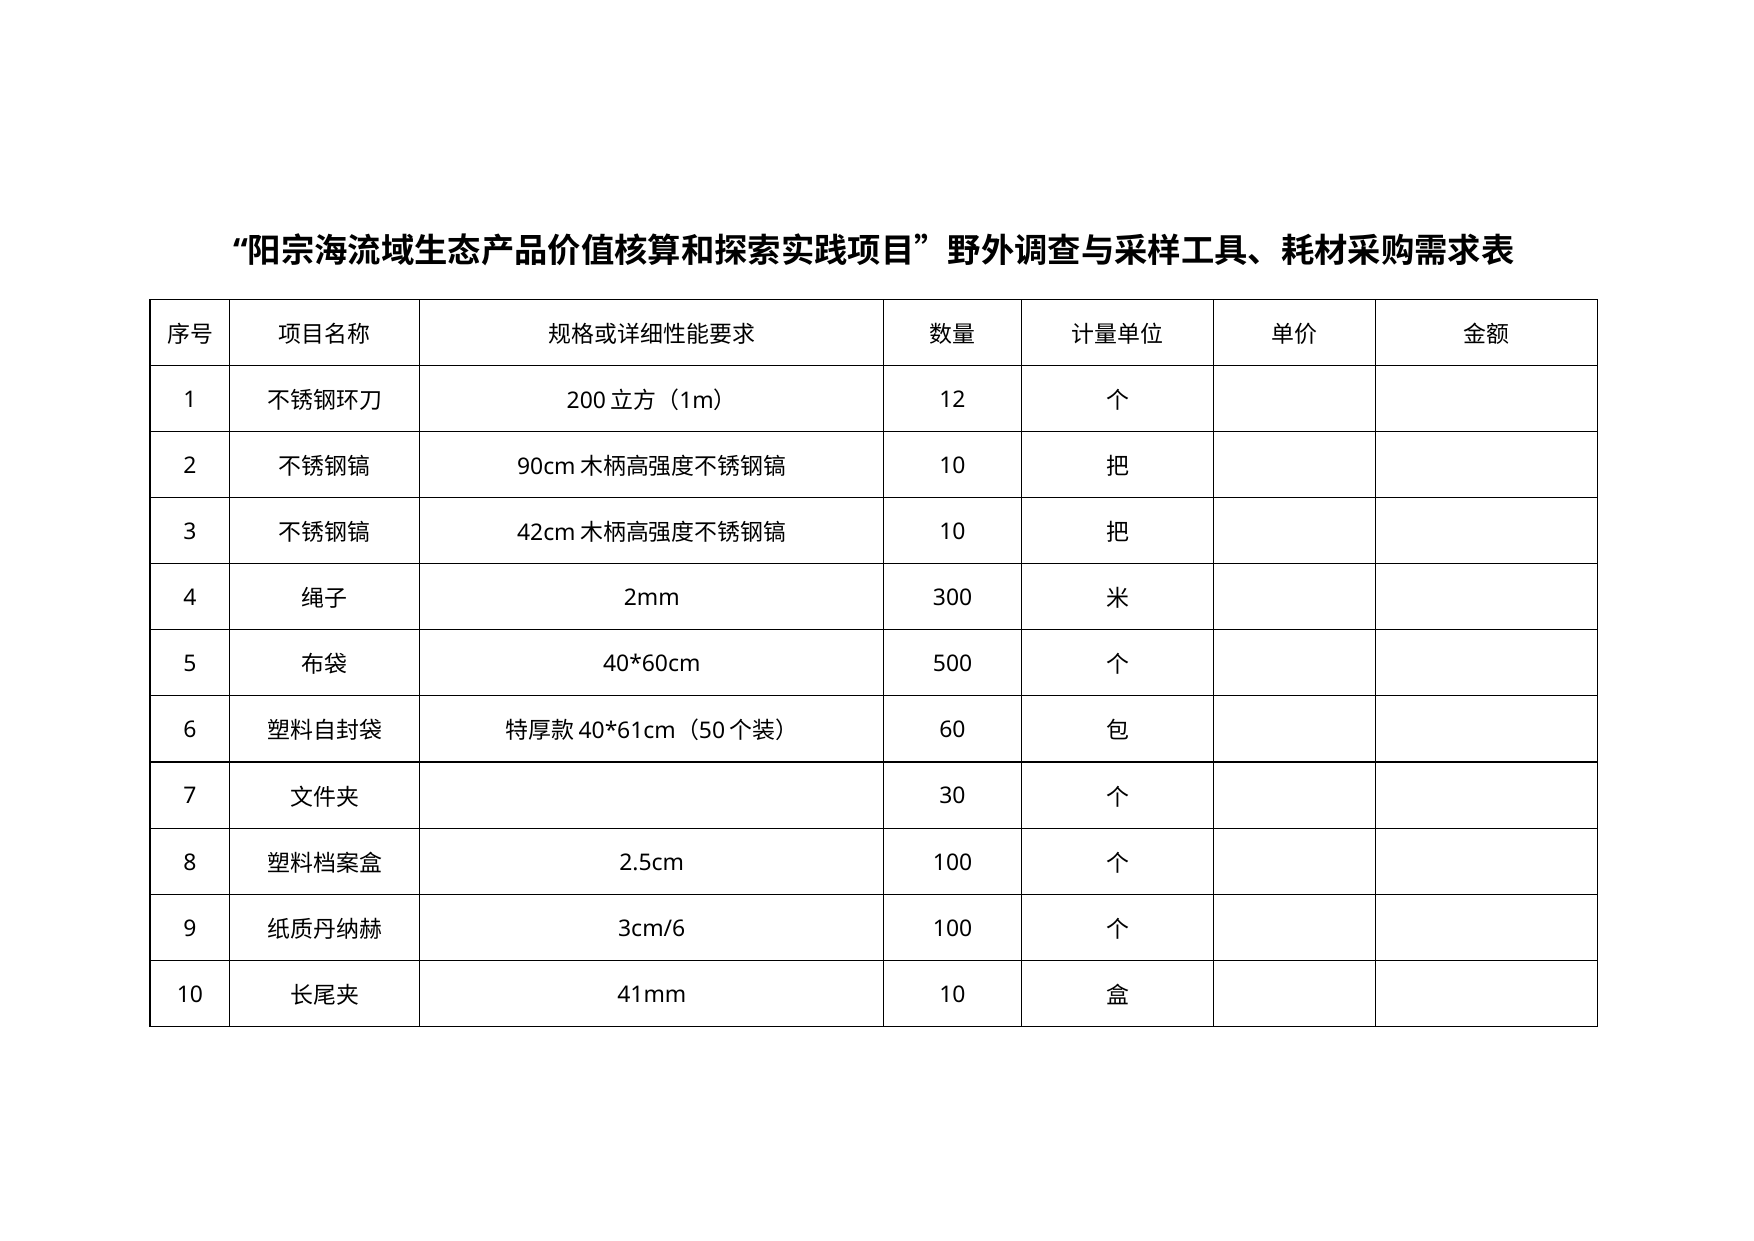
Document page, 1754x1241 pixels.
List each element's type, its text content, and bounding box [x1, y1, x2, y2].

table_cell 盒 [1022, 961, 1213, 1026]
table_cell [1376, 564, 1597, 629]
table_cell 不锈钢环刀 [230, 366, 419, 431]
table_cell 200立方（1m） [420, 366, 883, 431]
table_cell 文件夹 [230, 763, 419, 827]
table_cell 特厚款40*61cm（50个装） [420, 696, 883, 761]
table_cell [1376, 696, 1597, 761]
table_cell 长尾夹 [230, 961, 419, 1026]
table_cell 2.5cm [420, 829, 883, 893]
table_cell [1376, 366, 1597, 431]
table_cell [1214, 696, 1375, 761]
table_cell 6 [151, 696, 229, 761]
table_cell [1214, 895, 1375, 959]
table_cell 把 [1022, 432, 1213, 497]
table_header “阳宗海流域生态产品价值核算和探索实践项目”野外调查与采样工具、耗材采购需求表 [150, 198, 1597, 299]
table_cell 8 [151, 829, 229, 893]
table_cell 42cm木柄高强度不锈钢镐 [420, 498, 883, 563]
table_cell 个 [1022, 366, 1213, 431]
table_cell 3cm/6 [420, 895, 883, 959]
table_cell 300 [884, 564, 1021, 629]
table_cell 个 [1022, 630, 1213, 695]
table_cell 个 [1022, 829, 1213, 893]
table_cell 100 [884, 895, 1021, 959]
table_cell [1214, 829, 1375, 893]
table_cell 4 [151, 564, 229, 629]
table_cell 3 [151, 498, 229, 563]
table_cell [1214, 630, 1375, 695]
table_cell [1214, 366, 1375, 431]
table_cell 9 [151, 895, 229, 959]
table_cell [1376, 829, 1597, 893]
table_cell 500 [884, 630, 1021, 695]
table_cell [1214, 564, 1375, 629]
table_cell 40*60cm [420, 630, 883, 695]
table_cell 60 [884, 696, 1021, 761]
table_cell [1376, 630, 1597, 695]
table_cell [1214, 961, 1375, 1026]
table_cell 米 [1022, 564, 1213, 629]
table_cell 10 [884, 961, 1021, 1026]
table_cell 数量 [884, 300, 1021, 365]
table_cell [1376, 961, 1597, 1026]
table_cell 把 [1022, 498, 1213, 563]
table_cell 90cm木柄高强度不锈钢镐 [420, 432, 883, 497]
table_cell 个 [1022, 763, 1213, 827]
table_cell [420, 763, 883, 827]
table_cell 30 [884, 763, 1021, 827]
table_cell 单价 [1214, 300, 1375, 365]
table_cell 序号 [151, 300, 229, 365]
table_cell [1376, 432, 1597, 497]
table_cell 7 [151, 763, 229, 827]
table_cell 不锈钢镐 [230, 432, 419, 497]
table_cell 12 [884, 366, 1021, 431]
table_cell 10 [884, 432, 1021, 497]
table_cell 不锈钢镐 [230, 498, 419, 563]
table_cell 100 [884, 829, 1021, 893]
table_cell 2mm [420, 564, 883, 629]
table_cell 41mm [420, 961, 883, 1026]
table_cell 包 [1022, 696, 1213, 761]
table_cell 10 [884, 498, 1021, 563]
table_cell 计量单位 [1022, 300, 1213, 365]
table_cell 塑料自封袋 [230, 696, 419, 761]
table_cell [1214, 432, 1375, 497]
table_cell 塑料档案盒 [230, 829, 419, 893]
table_cell 纸质丹纳赫 [230, 895, 419, 959]
table_cell [1376, 895, 1597, 959]
table_cell [1214, 763, 1375, 827]
table_cell 金额 [1376, 300, 1597, 365]
table_cell 1 [151, 366, 229, 431]
table_cell 10 [151, 961, 229, 1026]
table_cell 个 [1022, 895, 1213, 959]
table_cell 规格或详细性能要求 [420, 300, 883, 365]
table_cell 2 [151, 432, 229, 497]
table_cell [1376, 498, 1597, 563]
table_cell [1214, 498, 1375, 563]
table_cell 项目名称 [230, 300, 419, 365]
table_cell 绳子 [230, 564, 419, 629]
table_cell 布袋 [230, 630, 419, 695]
table_cell 5 [151, 630, 229, 695]
table_cell [1376, 763, 1597, 827]
